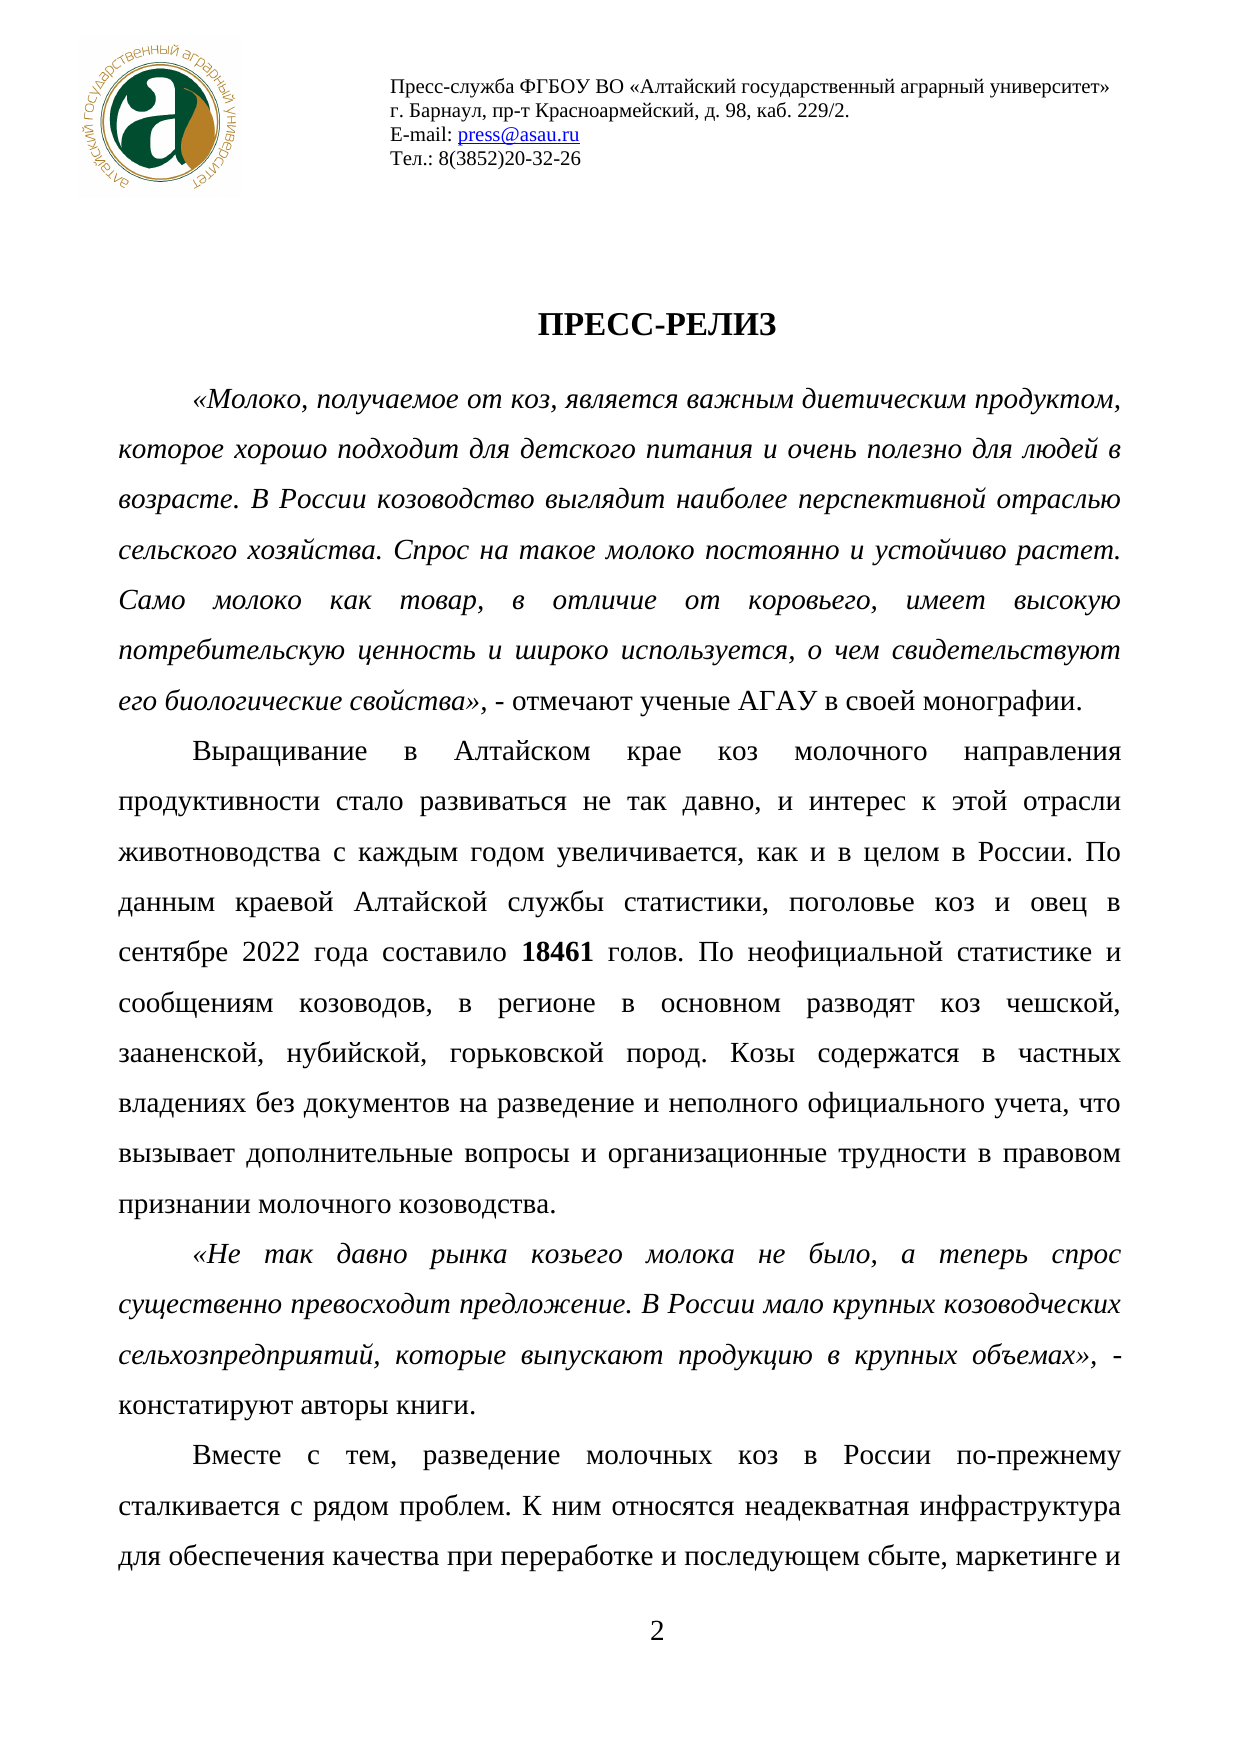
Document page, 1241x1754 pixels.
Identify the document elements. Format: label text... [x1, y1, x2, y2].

text «Не так давно рынка козьего молока не было, а теперь спрос существенно превосходит предложение. В России мало крупных козоводческих сельхозпредприятий, которые выпускают продукцию в крупных объемах», - констатируют авторы книги. [118, 1236, 1122, 1421]
text Выращивание в Алтайском крае коз молочного направления продуктивности стало развиваться не так давно, и интерес к этой отрасли животноводства с каждым годом увеличивается, как и в целом в России. По данным краевой Алтайской службы статистики, поголовье коз и овец в сентябре 2022 года составило 18461 голов. По неофициальной статистике и сообщениям козоводов, в регионе в основном разводят коз чешской, зааненской, нубийской, горьковской пород. Козы содержатся в частных владениях без документов на разведение и неполного официального учета, что вызывает дополнительные вопросы и организационные трудности в правовом признании молочного козоводства. [118, 733, 1122, 1219]
text «Молоко, получаемое от коз, является важным диетическим продуктом, которое хорошо подходит для детского питания и очень полезно для людей в возрасте. В России козоводство выглядит наиболее перспективной отраслью сельского хозяйства. Спрос на такое молоко постоянно и устойчиво растет. Само молоко как товар, в отличие от коровьего, имеет высокую потребительскую ценность и широко используется, о чем свидетельствуют его биологические свойства», - отмечают ученые АГАУ в своей монографии. [118, 381, 1122, 716]
picture [78, 35, 241, 198]
